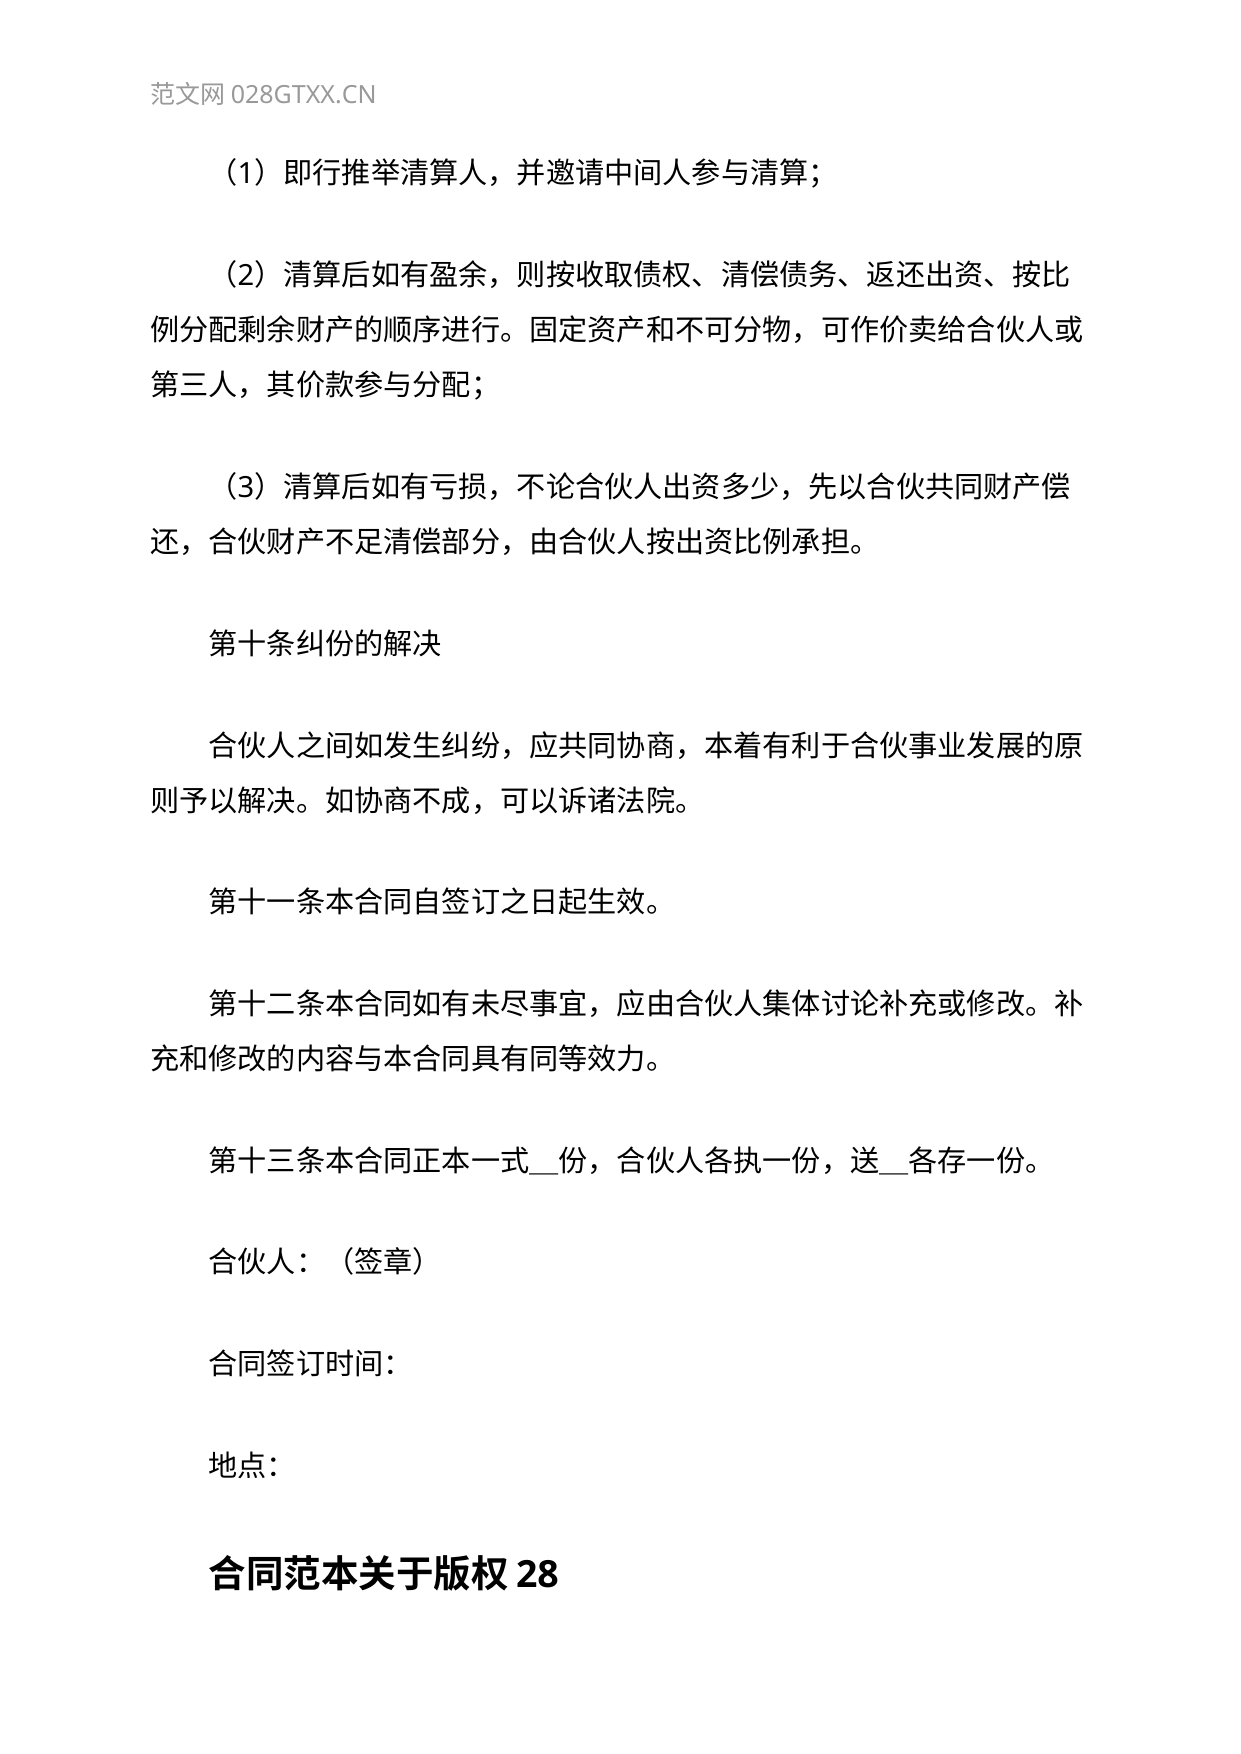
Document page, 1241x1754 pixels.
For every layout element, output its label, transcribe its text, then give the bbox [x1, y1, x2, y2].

text 第十三条本合同正本一式＿份，合伙人各执一份，送＿各存一份。 [150, 1137, 1090, 1179]
text 合伙人之间如发生纠纷，应共同协商，本着有利于合伙事业发展的原则予以解决。如协商不成，可以诉诸法院。 [150, 722, 1090, 819]
text （2）清算后如有盈余，则按收取债权、清偿债务、返还出资、按比例分配剩余财产的顺序进行。固定资产和不可分物，可作价卖给合伙人或第三人，其价款参与分配； [150, 252, 1090, 404]
text 第十二条本合同如有未尽事宜，应由合伙人集体讨论补充或修改。补充和修改的内容与本合同具有同等效力。 [150, 981, 1090, 1078]
text 第十一条本合同自签订之日起生效。 [150, 879, 1090, 921]
text 地点： [150, 1443, 1090, 1485]
text 第十条纠份的解决 [150, 620, 1090, 663]
text 合伙人：（签章） [150, 1239, 1090, 1281]
text 合同范本关于版权28 [150, 1544, 1090, 1599]
text 合同签订时间： [150, 1341, 1090, 1383]
text （3）清算后如有亏损，不论合伙人出资多少，先以合伙共同财产偿还，合伙财产不足清偿部分，由合伙人按出资比例承担。 [150, 464, 1090, 561]
text （1）即行推举清算人，并邀请中间人参与清算； [150, 150, 1090, 192]
